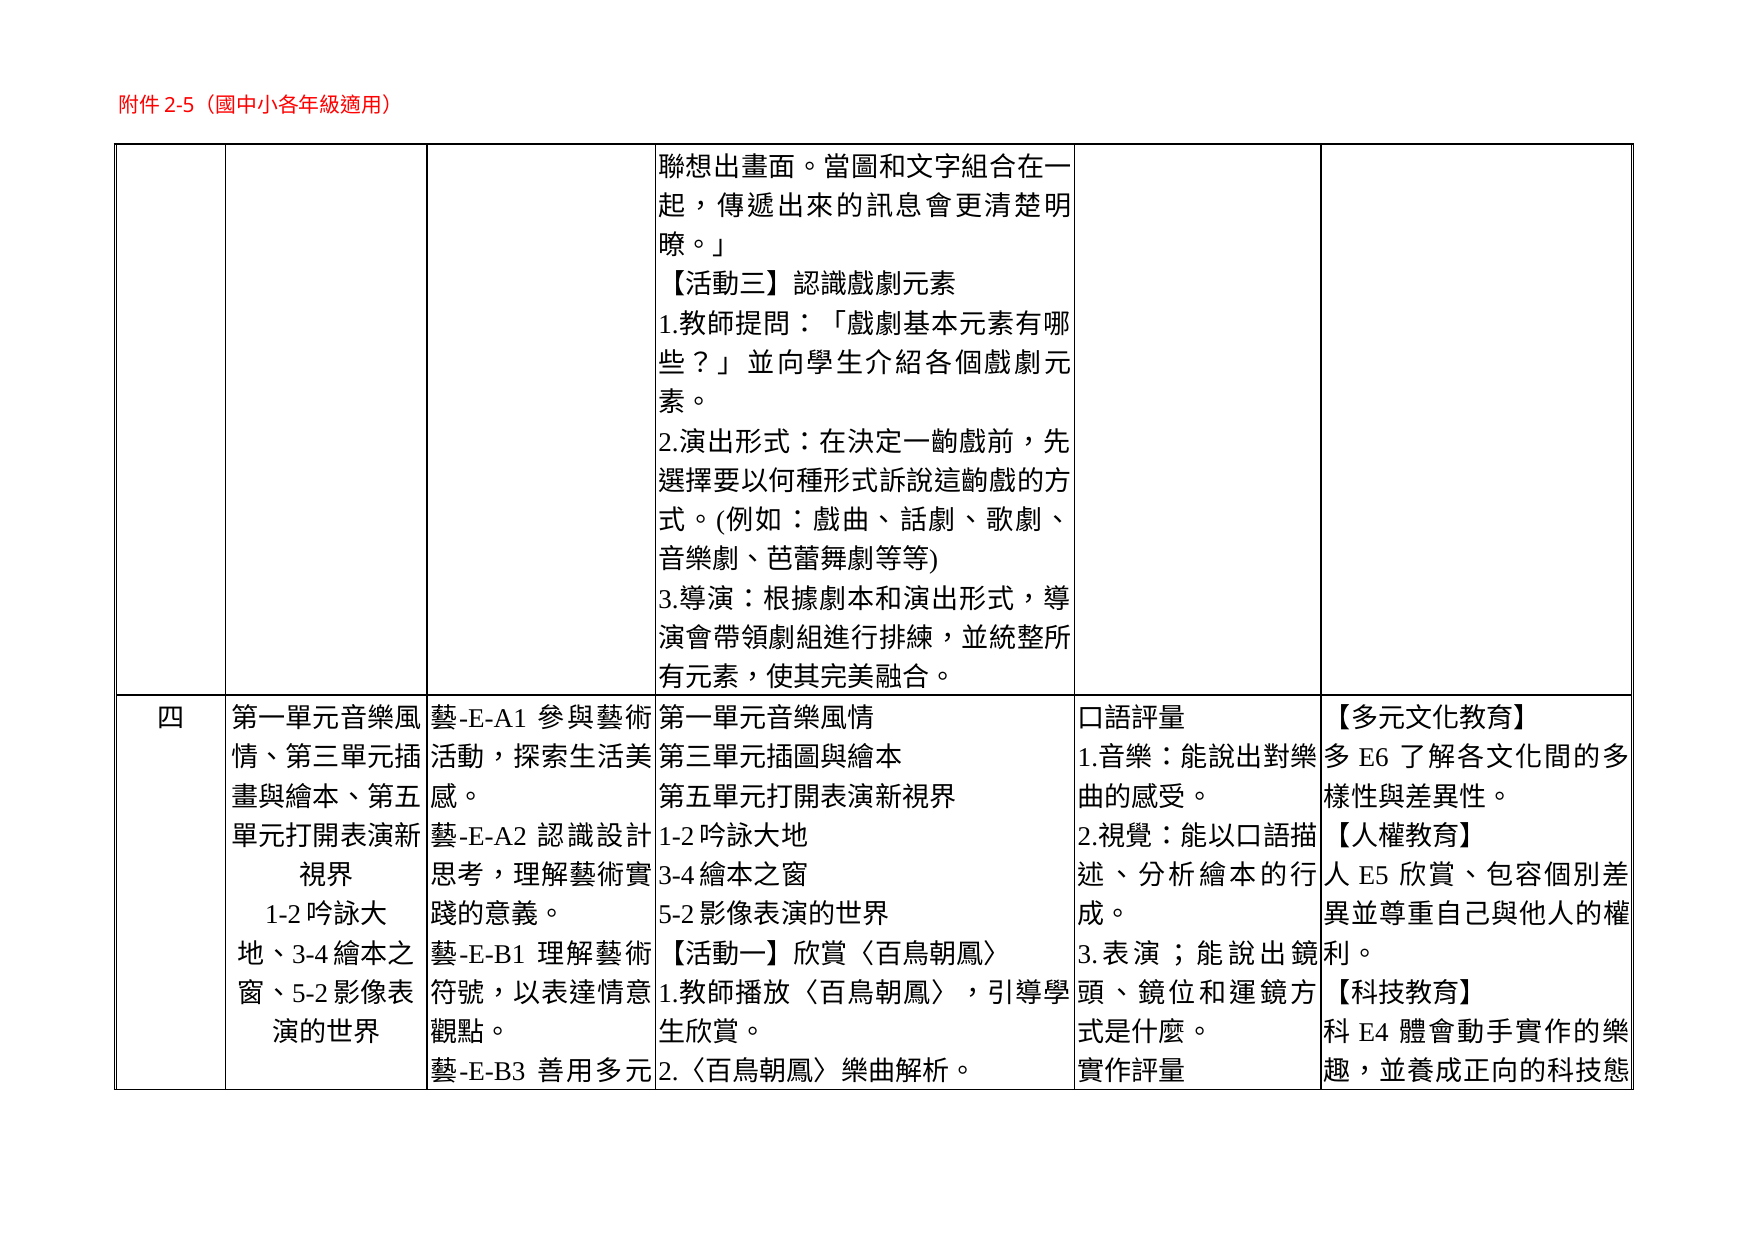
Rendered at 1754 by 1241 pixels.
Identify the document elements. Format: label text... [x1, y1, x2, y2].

table_cell 四 [117, 696, 225, 1089]
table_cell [226, 696, 426, 1089]
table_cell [1322, 145, 1631, 694]
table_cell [1322, 696, 1631, 1089]
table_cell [1075, 696, 1320, 1089]
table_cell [428, 696, 655, 1089]
table_cell 三 [117, 145, 225, 694]
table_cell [428, 145, 655, 694]
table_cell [656, 696, 1074, 1089]
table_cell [1075, 145, 1320, 694]
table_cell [656, 145, 1074, 694]
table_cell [226, 145, 426, 694]
